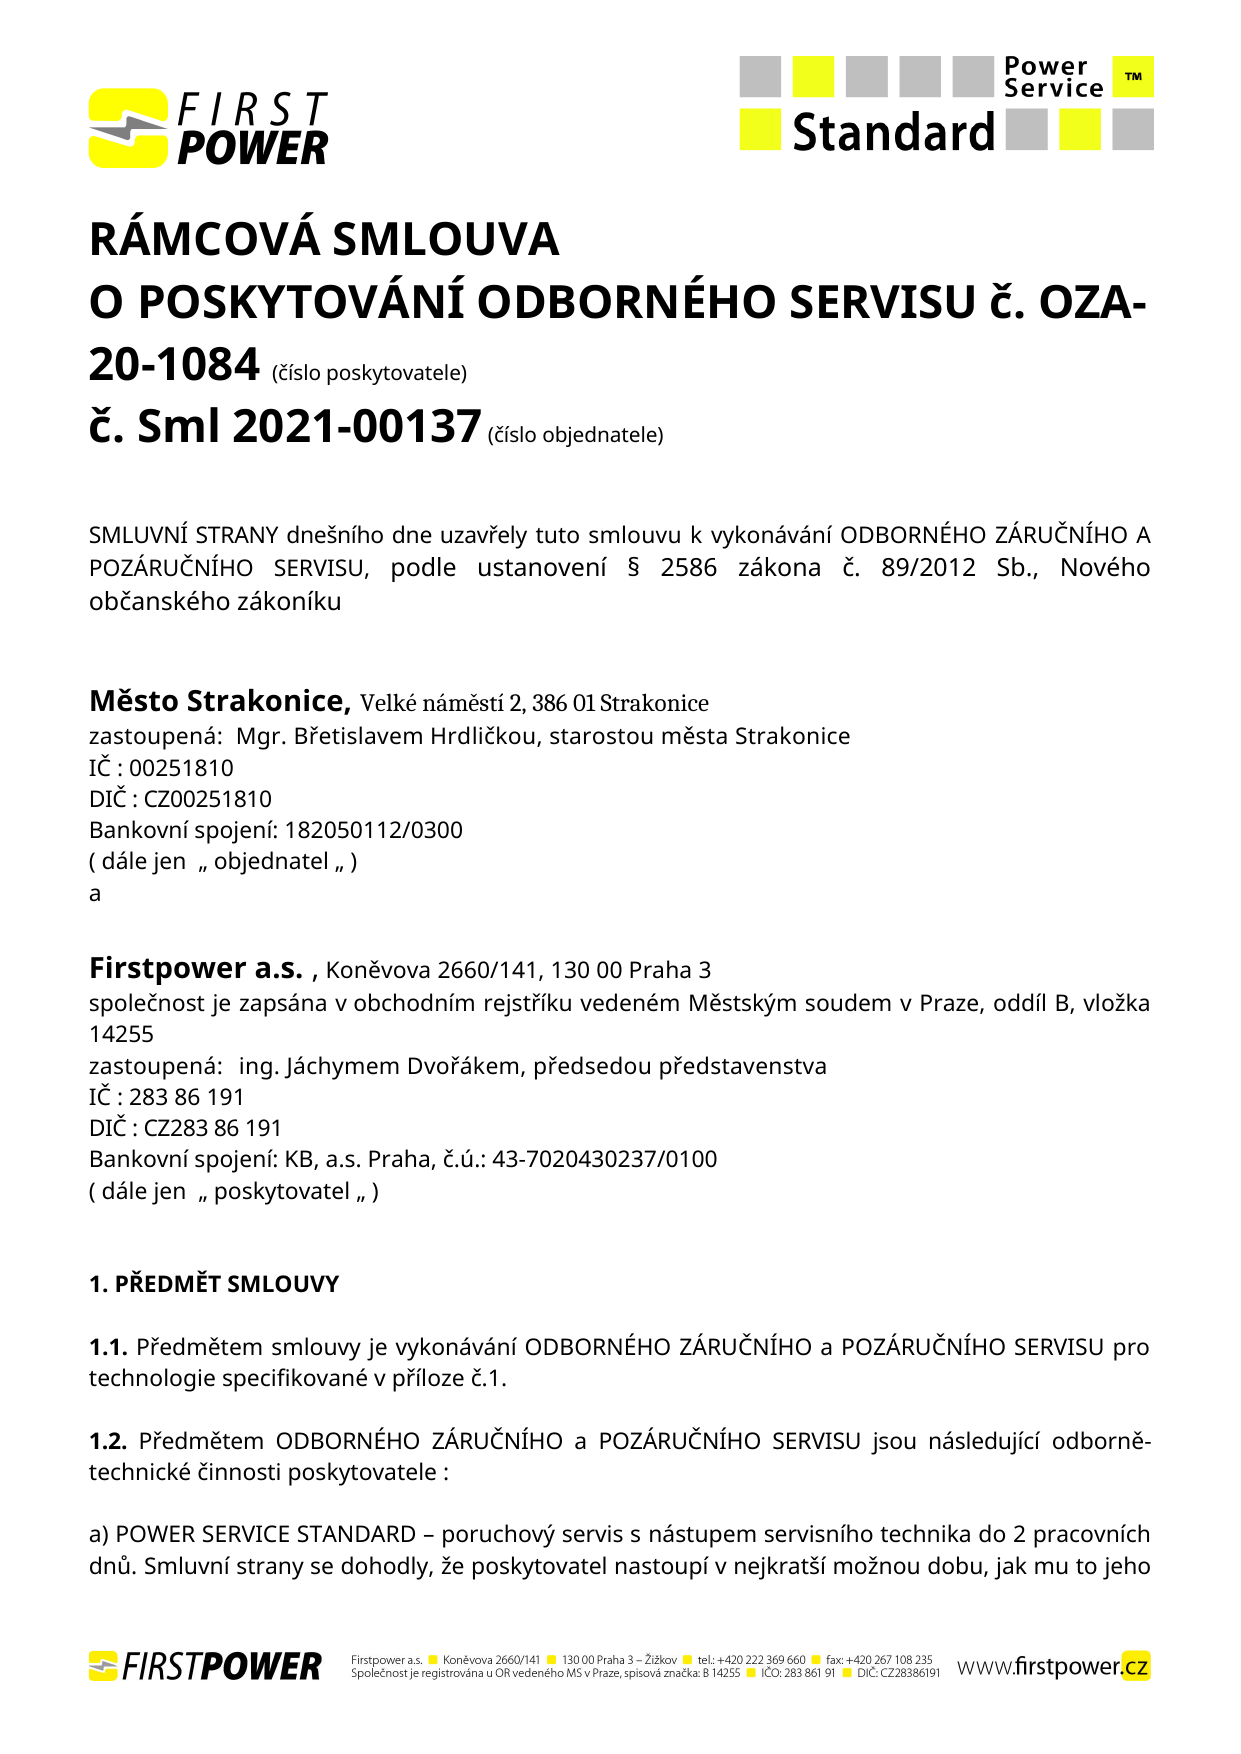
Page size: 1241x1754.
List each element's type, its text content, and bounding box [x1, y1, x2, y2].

text Bankovní spojení: 182050112/0300 [89, 814, 1152, 845]
text DIČ : CZ283 86 191 [89, 1112, 1152, 1143]
text zastoupená: ing. Jáchymem Dvořákem, předsedou představenstva [89, 1050, 1152, 1081]
text ( dále jen „ objednatel „ ) [89, 845, 1152, 877]
text IČ : 283 86 191 [89, 1081, 1152, 1112]
picture [88, 1650, 1151, 1681]
picture [0, 0, 1241, 260]
text Bankovní spojení: KB, a.s. Praha, č.ú.: 43-7020430237/0100 [89, 1143, 1152, 1175]
text O POSKYTOVÁNÍ ODBORNÉHO SERVISU č. OZA-20-1084 (číslo poskytovatele) [89, 269, 1152, 394]
text ( dále jen „ poskytovatel „ ) [89, 1175, 1152, 1206]
text č. Sml 2021-00137 (číslo objednatele) [89, 394, 1152, 456]
text společnost je zapsána v obchodním rejstříku vedeném Městským soudem v Praze, oddíl B, vložka 14255 [89, 987, 1152, 1050]
text IČ : 00251810 [89, 752, 1152, 783]
text 1.2. Předmětem ODBORNÉHO ZÁRUČNÍHO a POZÁRUČNÍHO SERVISU jsou následující odborně-technické činnosti poskytovatele : [89, 1425, 1152, 1487]
text Firstpower a.s. , Koněvova 2660/141, 130 00 Praha 3 [89, 947, 1152, 987]
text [89, 1518, 1152, 1581]
text RÁMCOVÁ SMLOUVA [89, 207, 1152, 269]
text DIČ : CZ00251810 [89, 783, 1152, 814]
text 1. PŘEDMĚT SMLOUVY [89, 1268, 1152, 1300]
text SMLUVNÍ STRANY dnešního dne uzavřely tuto smlouvu k vykonávání ODBORNÉHO ZÁRUČNÍHO A POZÁRUČNÍHO SERVISU, podle ustanovení § 2586 zákona č. 89/2012 Sb., Nového občanského zákoníku [89, 519, 1152, 618]
text a [89, 877, 1152, 908]
text 1.1. Předmětem smlouvy je vykonávání ODBORNÉHO ZÁRUČNÍHO a POZÁRUČNÍHO SERVISU pro technologie specifikované v příloze č.1. [89, 1331, 1152, 1393]
text zastoupená: Mgr. Břetislavem Hrdličkou, starostou města Strakonice [89, 720, 1152, 752]
text Město Strakonice, Velké náměstí 2, 386 01 Strakonice [89, 681, 1152, 720]
